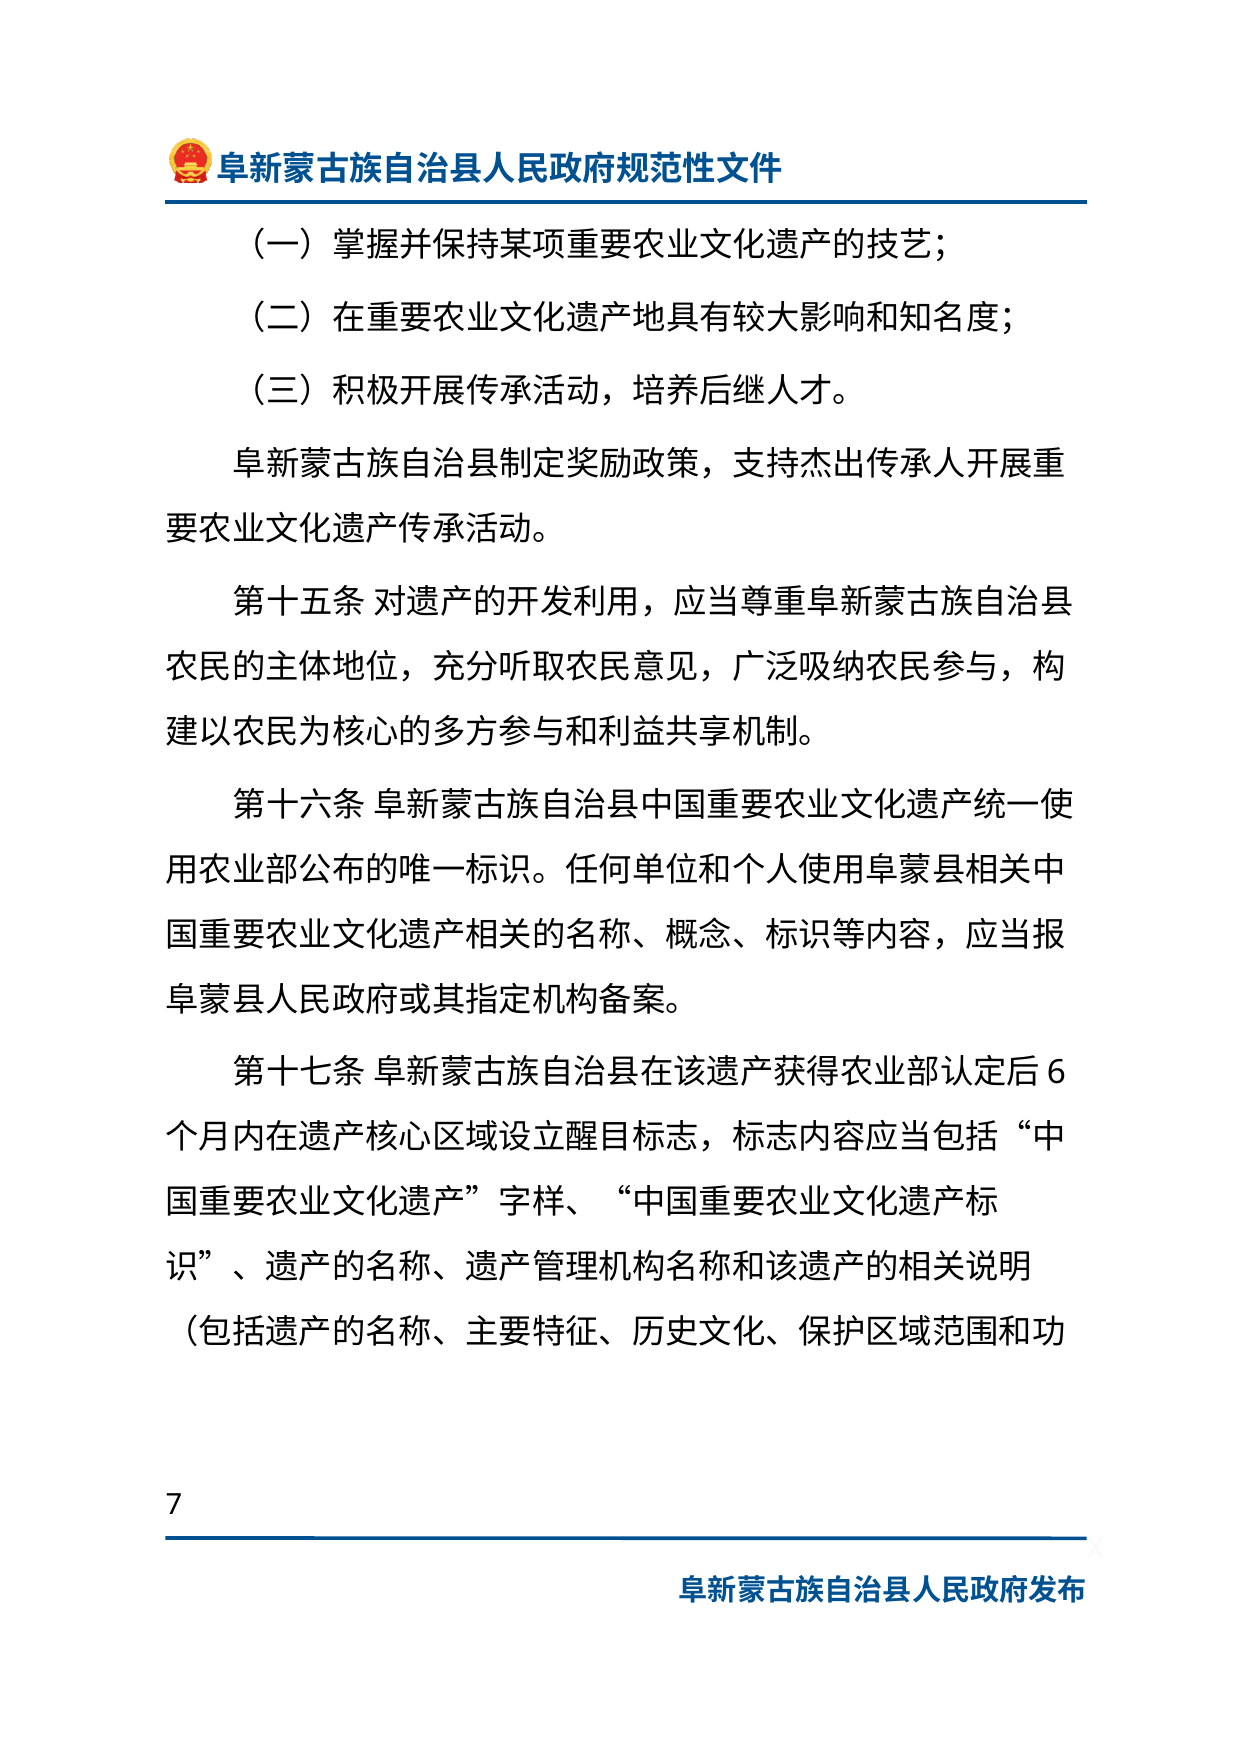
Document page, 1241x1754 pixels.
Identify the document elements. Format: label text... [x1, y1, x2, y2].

text 阜新蒙古族自治县制定奖励政策，支持杰出传承人开展重要农业文化遗产传承活动。 [165, 428, 1087, 558]
text （一）掌握并保持某项重要农业文化遗产的技艺； [165, 210, 1087, 275]
text 第十六条 阜新蒙古族自治县中国重要农业文化遗产统一使用农业部公布的唯一标识。任何单位和个人使用阜蒙县相关中国重要农业文化遗产相关的名称、概念、标识等内容，应当报阜蒙县人民政府或其指定机构备案。 [165, 769, 1087, 1029]
text （二）在重要农业文化遗产地具有较大影响和知名度； [165, 283, 1087, 348]
picture [165, 136, 216, 187]
text （三）积极开展传承活动，培养后继人才。 [165, 356, 1087, 421]
text 第十五条 对遗产的开发利用，应当尊重阜新蒙古族自治县农民的主体地位，充分听取农民意见，广泛吸纳农民参与，构建以农民为核心的多方参与和利益共享机制。 [165, 566, 1087, 761]
